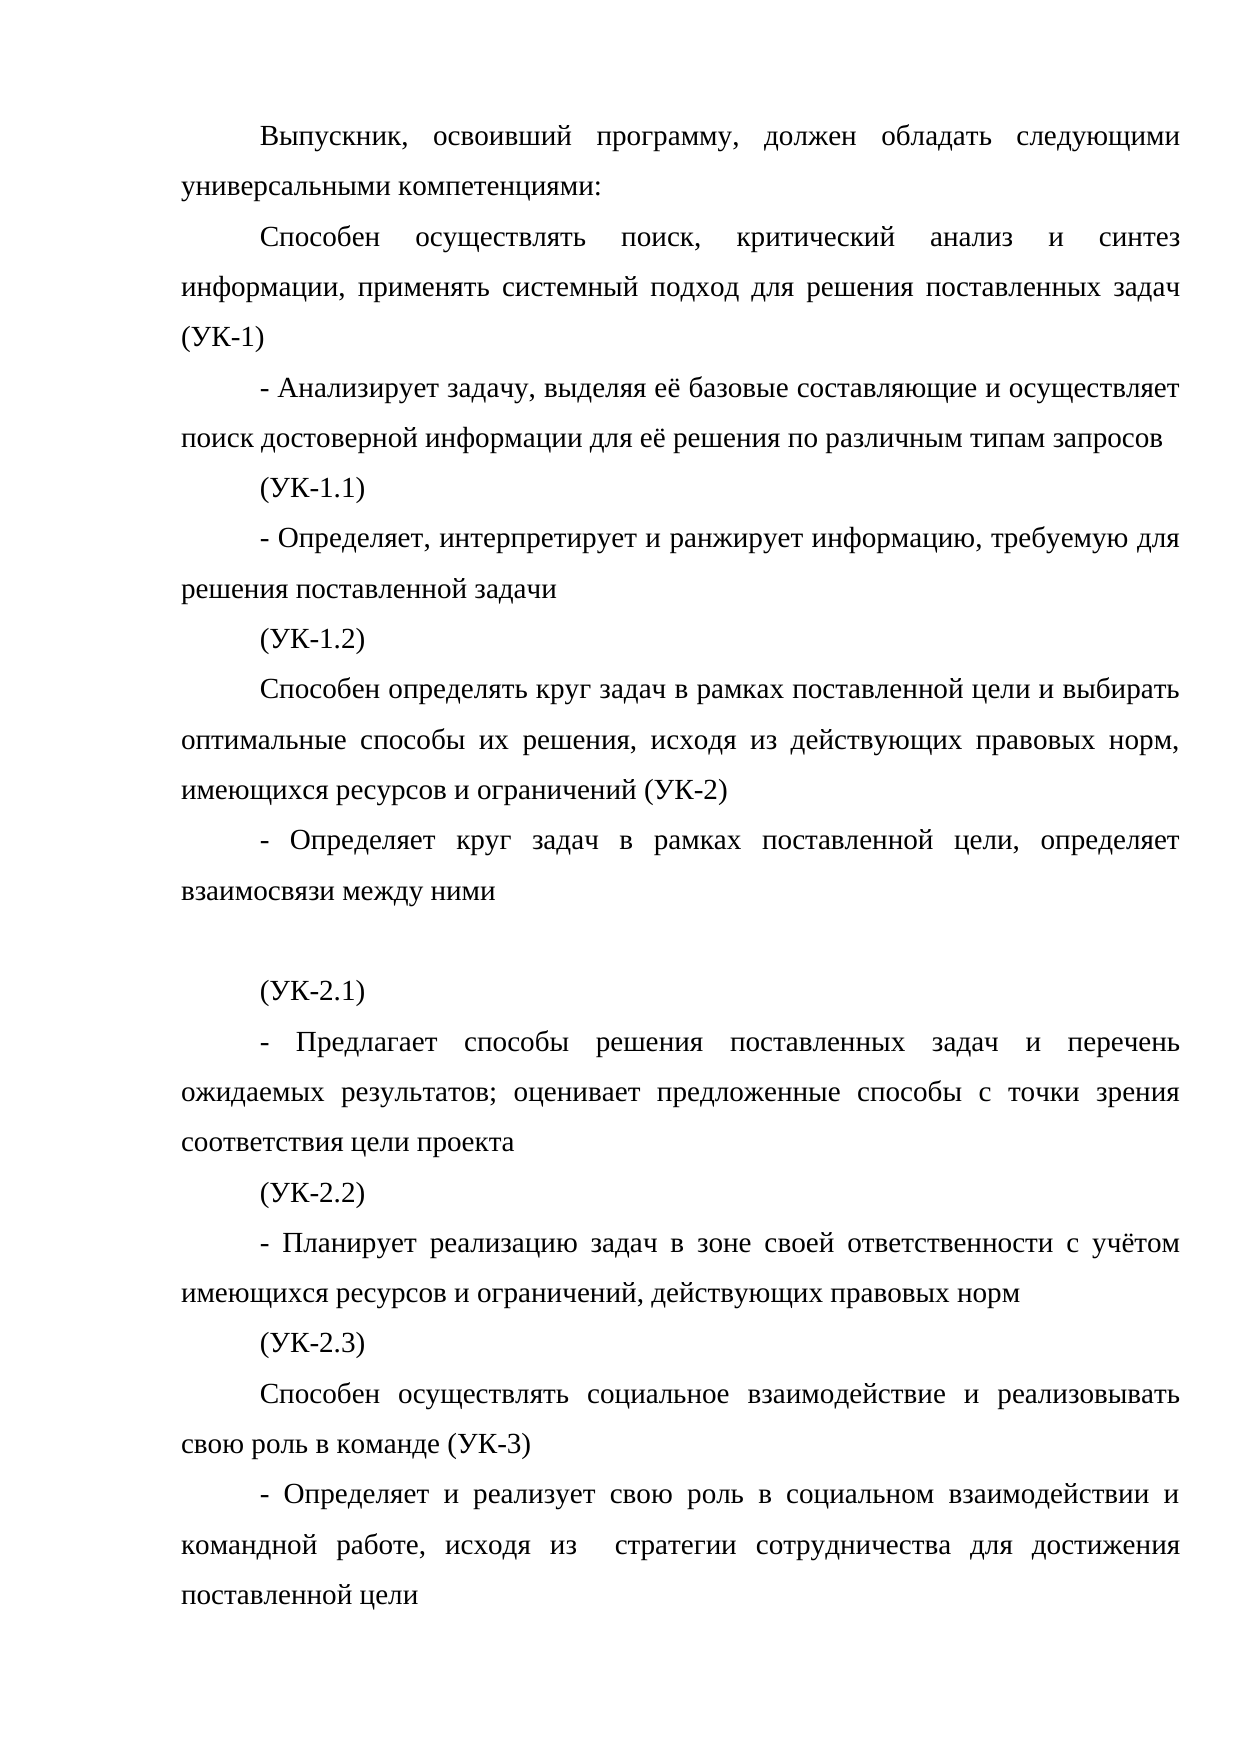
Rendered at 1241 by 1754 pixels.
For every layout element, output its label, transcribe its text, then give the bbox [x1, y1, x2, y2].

table_cell Выпускник, освоивший программу, должен обладать следующими универсальными компетенциями: Способен осуществлять поиск, критический анализ и синтез информации, применять системный подход для решения поставленных задач (УК-1) - Анализирует задачу, выделяя её базовые составляющие и осуществляет поиск достоверной информации для её решения по различным типам запросов (УК-1.1) - Определяет, интерпретирует и ранжирует информацию, требуемую для решения поставленной задачи (УК-1.2) Способен определять круг задач в рамках поставленной цели и выбирать оптимальные способы их решения, исходя из действующих правовых норм, имеющихся ресурсов и ограничений (УК-2) - Определяет круг задач в рамках поставленной цели, определяет взаимосвязи между ними (УК-2.1) - Предлагает способы решения поставленных задач и перечень ожидаемых результатов; оценивает предложенные способы с точки зрения соответствия цели проекта (УК-2.2) - Планирует реализацию задач в зоне своей ответственности с учётом имеющихся ресурсов и ограничений, действующих правовых норм (УК-2.3) Способен осуществлять социальное взаимодействие и реализовывать свою роль в команде (УК-3) - Определяет и реализует свою роль в социальном взаимодействии и командной работе, исходя из стратегии сотрудничества для достижения поставленной цели (УК-3.1) - Осуществляет обмен информацией, знаниями и опытом с членами команды; оценивает идеи других членов команды для достижения поставленных целей (УК-3.2) Способен осуществлять деловую коммуникацию в устной и письменной формах на государственном языке Российской Федерации и иностранном(ых) языке(ах) (УК-4) - Ведет деловую переписку на иностранном языке, выполняет перевод официальных и профессиональных целей с иностранного языка на русский и с русского языка на иностранный (УК-4.1) - Устно представляет результаты своей деятельности на иностранном языке, может поддержать разговор в ходе обсуждения (УК-4.2) - Ведёт деловую переписку на русском языке с учётом особенностей стилистики официальных и неофициальных писем (УК-4.3) - Выбирает стиль общения на русском языке в зависимости от цели и условий партнерства; адаптирует речь и стиль общения к ситуации взаимодействия (УК-4.4) Способен воспринимать межкультурное разнообразие общества в социально-историческом, этическом и философском контекстах (УК-5) - Анализирует особенности межкультурного взаимодействия в социально-историческом контексте; воспринимает межкультурное разнообразие общества (УК-5.1) - Предлагает способы преодоления коммуникативных барьеров при межкультурном взаимодействии в этическом и философском контексте (УК- 5.2) Способен управлять своим временем, выстраивать и реализовывать траекторию саморазвития на основе принципов образования в течение всей жизни (УК-6) - Определяет приоритеты собственной деятельности, личностного развития и профессионального роста (УК-6.1) - Оценивает требования рынка труда и предложения образовательных услуг для выстраивания траектории собственного профессионального роста (УК-6.2) Способен поддерживать должный уровень физической подготовленности для обеспечения полноценной социальной и профессиональной деятельности (УК-7) - Планирует свое рабочее время для оптимального сочетания физической и умственной нагрузки и обеспечения работоспособности (УК- 7.1) - Соблюдает нормы здорового образа жизни и поддерживает должный уровень физической подготовки (УК-7.2) Способен создавать и поддерживать в повседневной жизни и в профессиональной деятельности безопасные условия жизнедеятельности для сохранения природной среды, обеспечения устойчивого развития общества, в том числе при угрозе и возникновении чрезвычайных ситуаций и военных конфликтов (УК-8) - Анализирует опасные и вредные факторы в повседневной и профессиональной деятельности, в том числе при угрозе и возникновении чрезвычайных ситуаций и военных конфликтов (УК-8.1) - Предлагает мероприятия по обеспечению безопасных условий жизнедеятельности для сохранения природной среды и обеспечения устойчивого развития общества (УК-8.2) Способен использовать базовые дефектологические знания в социальной и профессиональной сферах (УК-9) - Анализирует психолого-педагогические особенности личности (УК-9.1) - Выявляет общие и специфические особые образовательные потребности лиц с ограниченными возможностями здоровья в профессиональной сфере (УК-9.2) Способен принимать обоснованные экономические решения в различных областях жизнедеятельности (УК-10) - Анализирует экономически значимые явления и процессы при оценке эффективности результатов в различных облостях жизнедеятельности (УК-10.1) - Обосновывает экономические решения в различных областях жизнедеятельности (УК-10.2) Способен формировать нетерпимое отношение к коррупционному поведению (УК-11) - Выявляет и оценивает коррупционное действие и содействует его пресечению в рамках правовых мер; квалифицирует коррупционное поведение как правонарушение (УК-11.1) - Планирует антикоррупционные мероприятия в рамках организации или структурного подразделения (УК-11.2) [177, 118, 1184, 1627]
